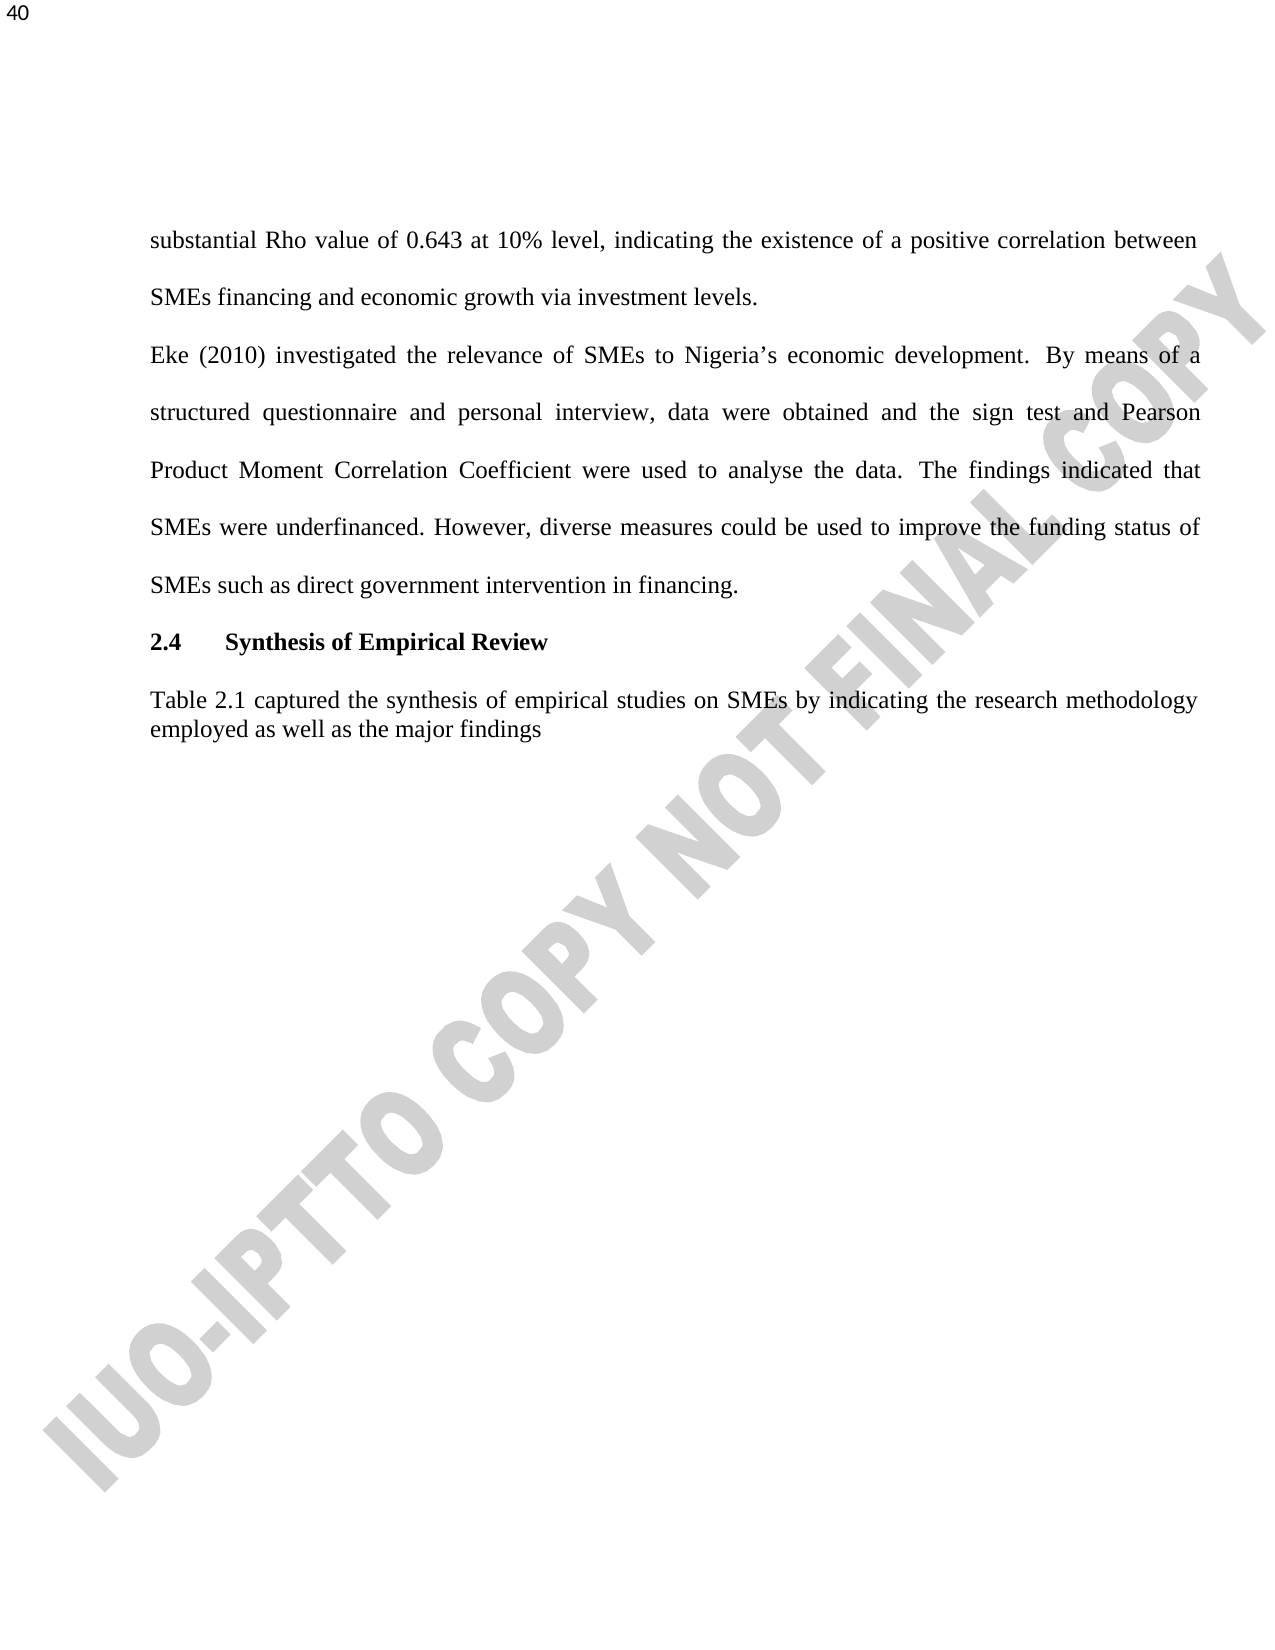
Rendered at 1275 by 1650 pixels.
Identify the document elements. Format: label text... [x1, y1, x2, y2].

text Eke (2010) investigated the relevance of SMEs to Nigeria’s economic development. By means of a structured questionnaire and personal interview, data were obtained and the sign test and Pearson Product Moment Correlation Coefficient were used to analyse the data. The findings indicated that SMEs were underfinanced. However, diverse measures could be used to improve the funding status of SMEs such as direct government intervention in financing. [150, 340, 1201, 599]
text Table 2.1 captured the synthesis of empirical studies on SMEs by indicating the research methodology employed as well as the major findings [150, 685, 1200, 742]
subtitle Synthesis of Empirical Review [150, 627, 1275, 656]
text substantial Rho value of 0.643 at 10% level, indicating the existence of a positive correlation between SMEs financing and economic growth via investment levels. [150, 225, 1199, 311]
